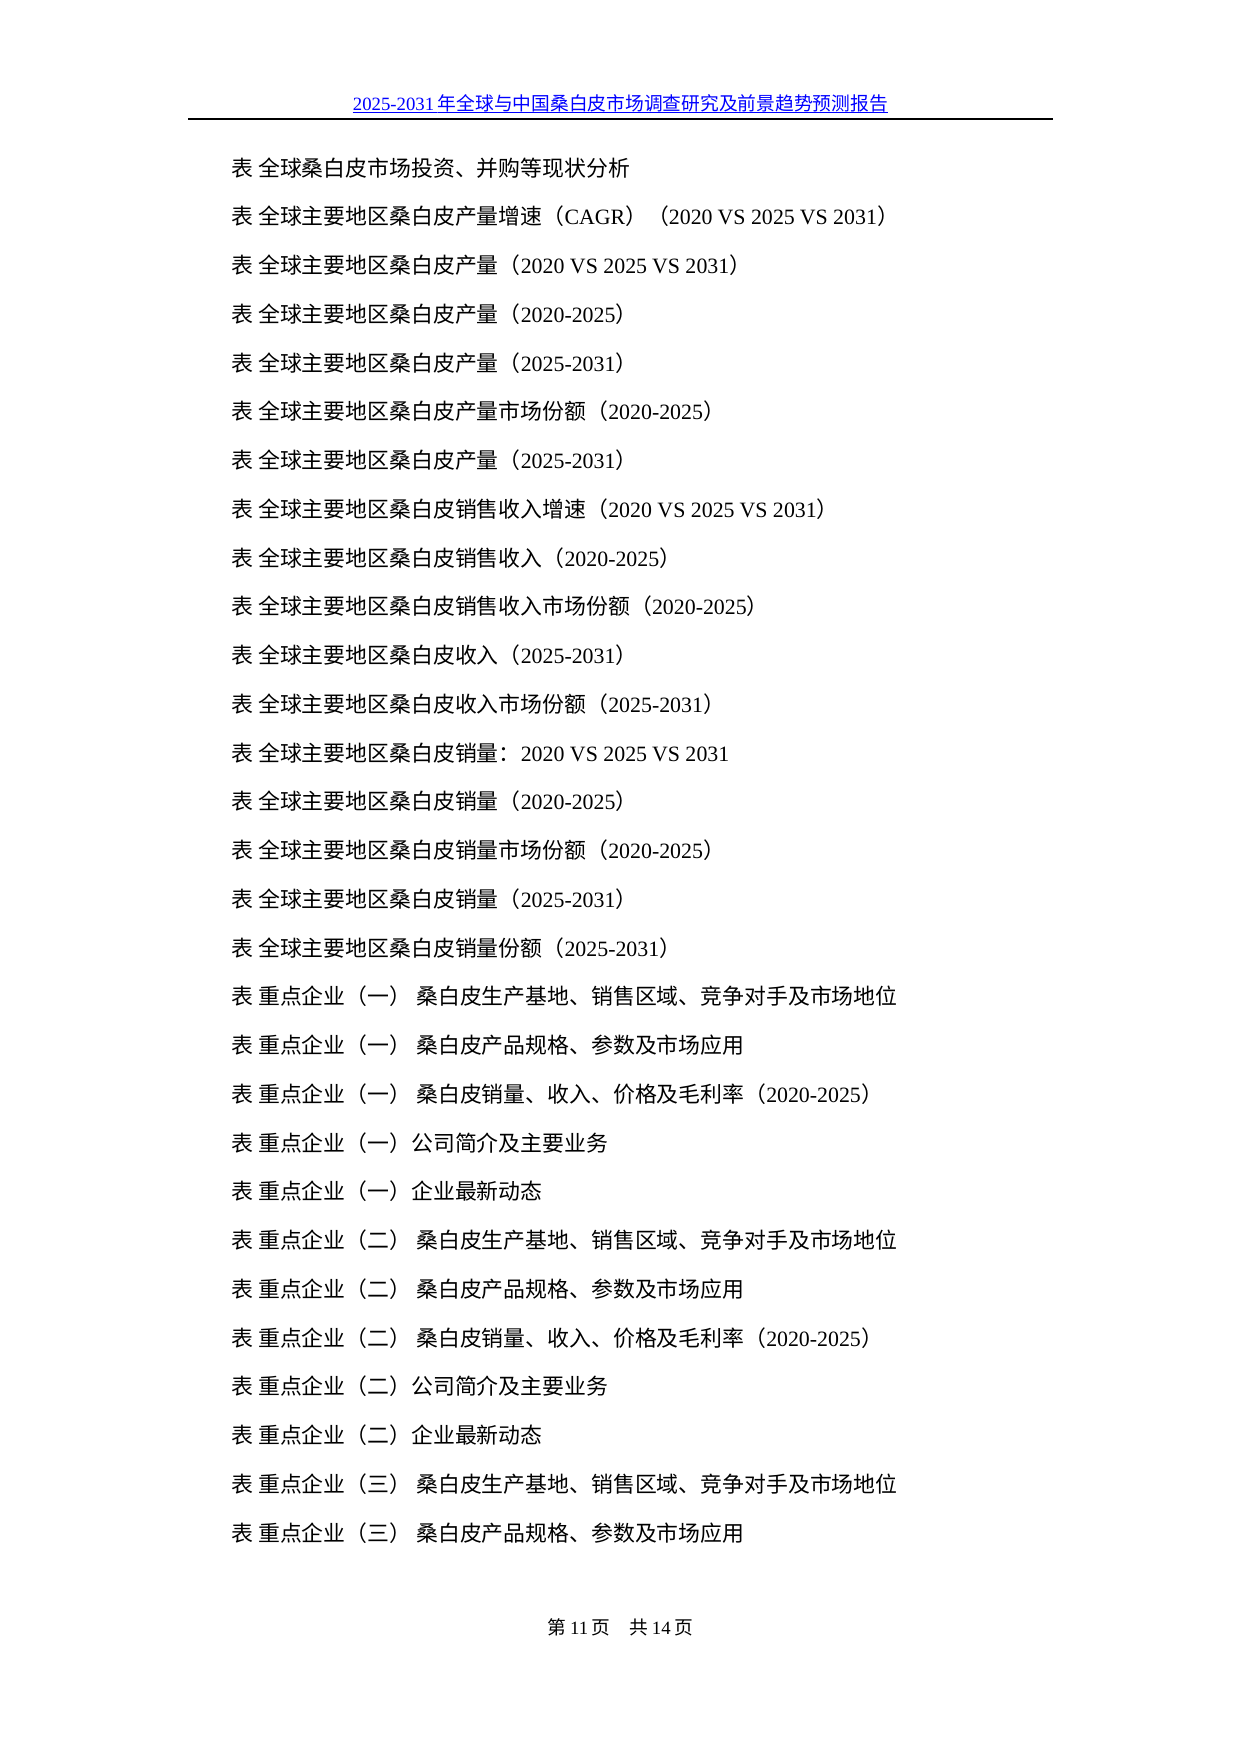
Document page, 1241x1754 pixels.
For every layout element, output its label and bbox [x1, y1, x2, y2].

text [187, 150, 1053, 1548]
